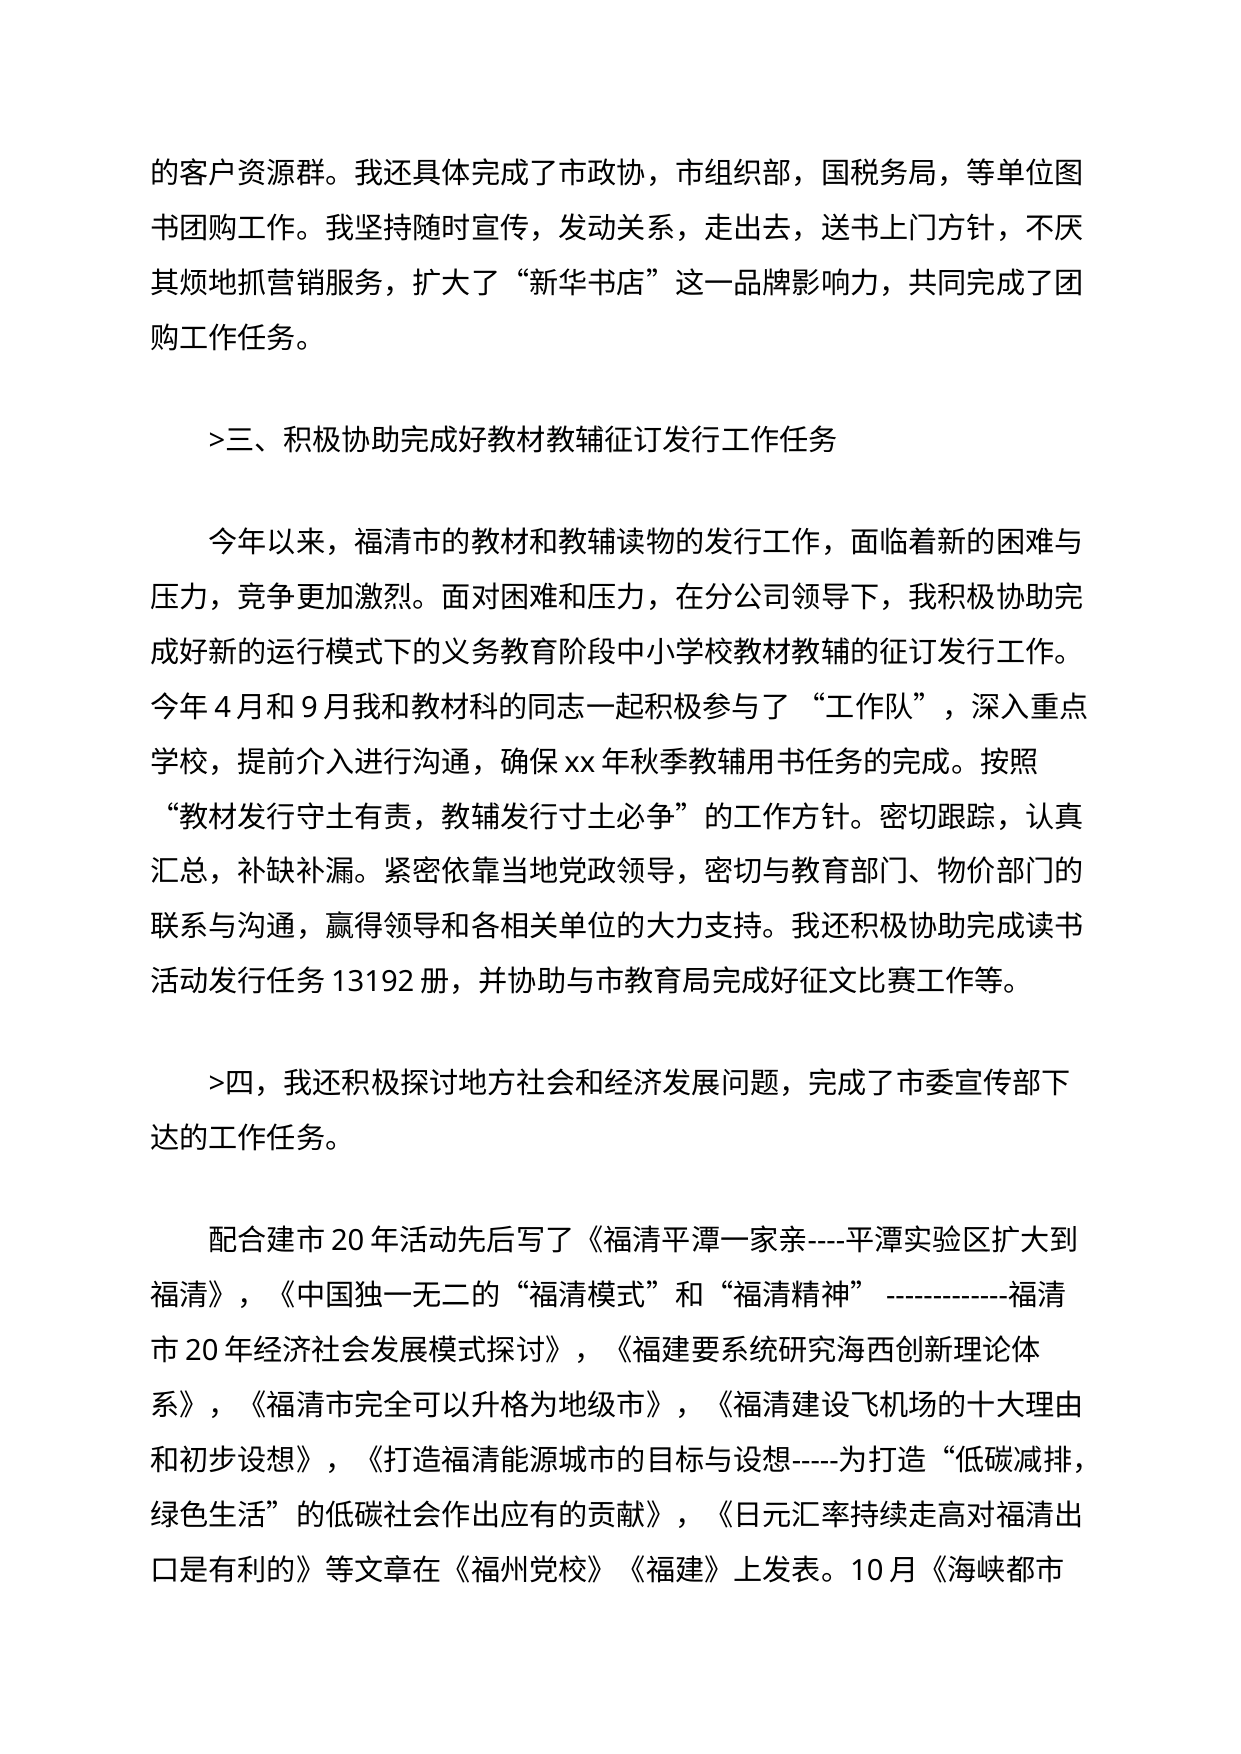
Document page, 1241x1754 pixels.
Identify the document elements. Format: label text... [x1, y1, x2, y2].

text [150, 150, 1090, 357]
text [150, 1217, 1090, 1589]
text >四，我还积极探讨地方社会和经济发展问题，完成了市委宣传部下达的工作任务。 [150, 1060, 1090, 1157]
text 今年以来，福清市的教材和教辅读物的发行工作，面临着新的困难与压力，竞争更加激烈。面对困难和压力，在分公司领导下，我积极协助完成好新的运行模式下的义务教育阶段中小学校教材教辅的征订发行工作。今年4月和9月我和教材科的同志一起积极参与了 “工作队”，深入重点学校，提前介入进行沟通，确保xx年秋季教辅用书任务的完成。按照“教材发行守土有责，教辅发行寸土必争”的工作方针。密切跟踪，认真汇总，补缺补漏。紧密依靠当地党政领导，密切与教育部门、物价部门的联系与沟通，赢得领导和各相关单位的大力支持。我还积极协助完成读书活动发行任务13192册，并协助与市教育局完成好征文比赛工作等。 [150, 518, 1090, 1000]
text >三、积极协助完成好教材教辅征订发行工作任务 [150, 416, 1090, 459]
